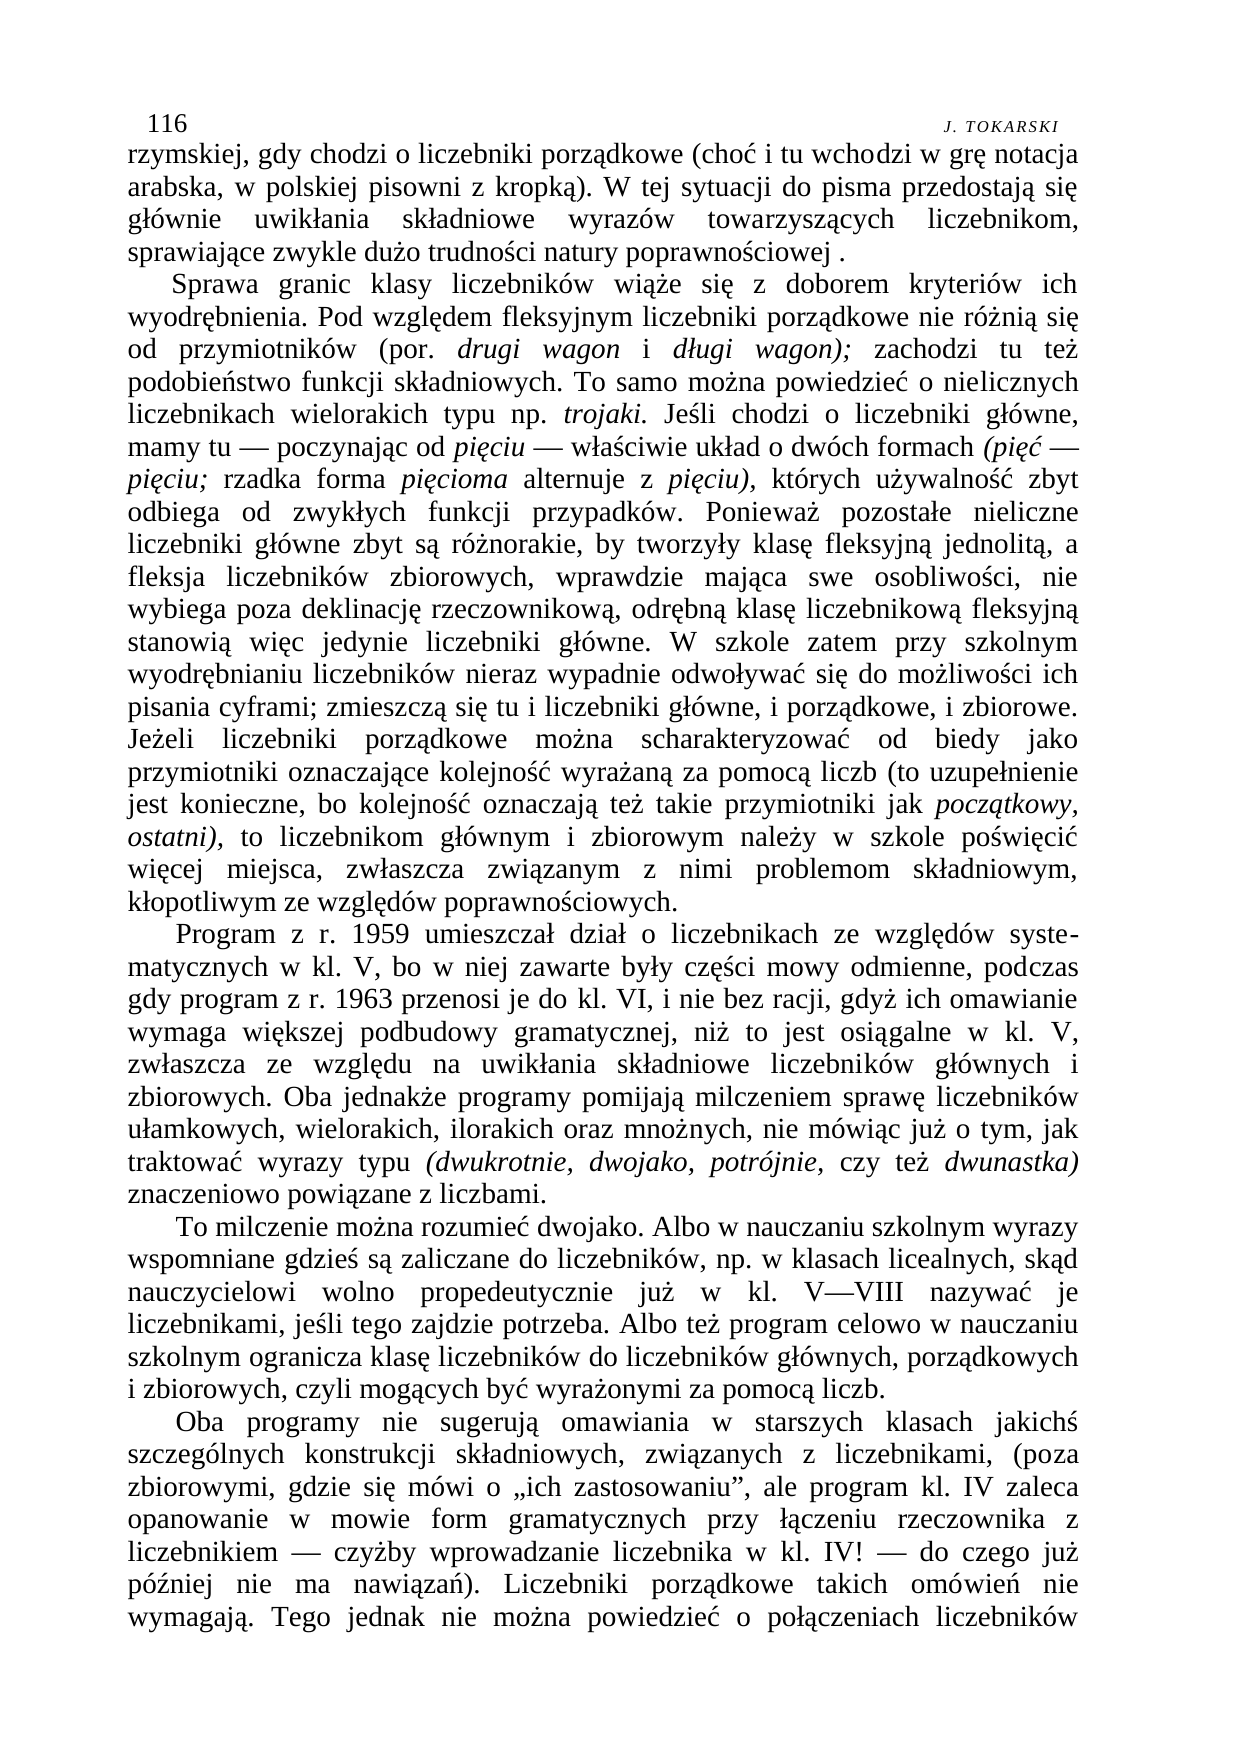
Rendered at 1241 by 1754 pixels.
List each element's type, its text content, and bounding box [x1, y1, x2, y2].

text Sprawa granic klasy liczebników wiąże się z doborem kryteriów ich wyodrębnienia. Pod względem fleksyjnym liczebniki porządkowe nie różnią się od przymiotników (por. drugi wagon i długi wagon); zachodzi tu też podobieństwo funkcji składniowych. To samo można powiedzieć o nielicznych liczebnikach wielorakich typu np. trojaki. Jeśli chodzi o liczebniki główne, mamy tu — poczynając od pięciu — właściwie układ o dwóch formach (pięć — pięciu; rzadka forma pięcioma alternuje z pięciu), których używalność zbyt odbiega od zwykłych funkcji przypadków. Ponieważ pozostałe nieliczne liczebniki główne zbyt są różnorakie, by tworzyły klasę fleksyjną jednolitą, a fleksja liczebników zbiorowych, wprawdzie mająca swe osobliwości, nie wybiega poza deklinację rzeczownikową, odrębną klasę liczebnikową fleksyjną stanowią więc jedynie liczebniki główne. W szkole zatem przy szkolnym wyodrębnianiu liczebników nieraz wypadnie odwoływać się do możliwości ich pisania cyframi; zmieszczą się tu i liczebniki główne, i porządkowe, i zbiorowe. Jeżeli liczebniki porządkowe można scharakteryzować od biedy jako przymiotniki oznaczające kolejność wyrażaną za pomocą liczb (to uzupełnienie jest konieczne, bo kolejność oznaczają też takie przymiotniki jak początkowy, ostatni), to liczebnikom głównym i zbiorowym należy w szkole poświęcić więcej miejsca, zwłaszcza związanym z nimi problemom składniowym, kłopotliwym ze względów poprawnościowych. [127, 268, 1079, 918]
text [127, 138, 1079, 268]
text Program z r. 1959 umieszczał dział o liczebnikach ze względów systematycznych w kl. V, bo w niej zawarte były części mowy odmienne, podczas gdy program z r. 1963 przenosi je do kl. VI, i nie bez racji, gdyż ich omawianie wymaga większej podbudowy gramatycznej, niż to jest osiągalne w kl. V, zwłaszcza ze względu na uwikłania składniowe liczebników głównych i zbiorowych. Oba jednakże programy pomijają milczeniem sprawę liczebników ułamkowych, wielorakich, ilorakich oraz mnożnych, nie mówiąc już o tym, jak traktować wyrazy typu (dwukrotnie, dwojako, potrójnie, czy też dwunastka) znaczeniowo powiązane z liczbami. [127, 918, 1079, 1210]
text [127, 1405, 1079, 1633]
text To milczenie można rozumieć dwojako. Albo w nauczaniu szkolnym wyrazy wspomniane gdzieś są zaliczane do liczebników, np. w klasach licealnych, skąd nauczycielowi wolno propedeutycznie już w kl. V—VIII nazywać je liczebnikami, jeśli tego zajdzie potrzeba. Albo też program celowo w nauczaniu szkolnym ogranicza klasę liczebników do liczebników głównych, porządkowych i zbiorowych, czyli mogących być wyrażonymi za pomocą liczb. [127, 1210, 1079, 1405]
